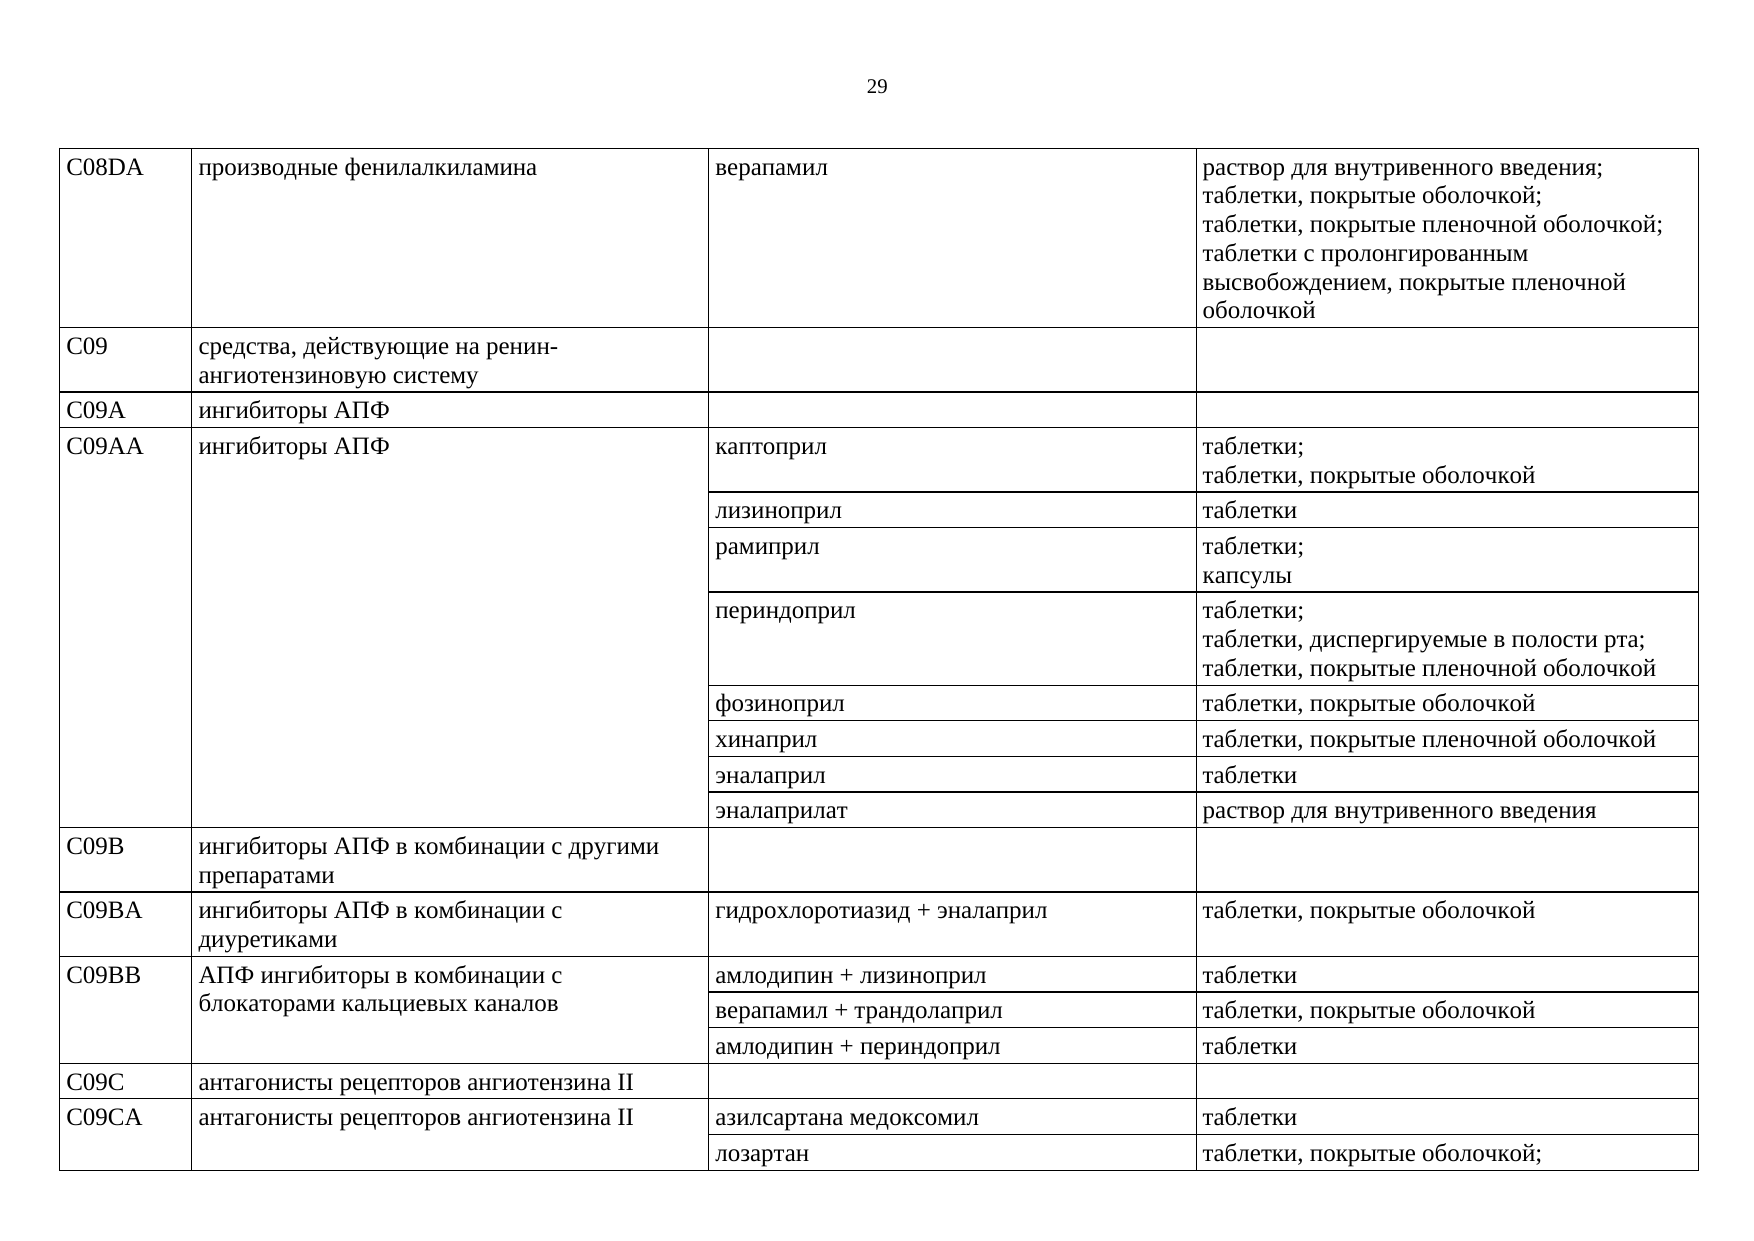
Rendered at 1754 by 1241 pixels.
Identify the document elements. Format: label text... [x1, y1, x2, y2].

table_cell рамиприл [709, 528, 1196, 591]
table_cell амлодипин + лизиноприл [709, 957, 1196, 991]
table_cell таблетки; капсулы [1197, 528, 1698, 591]
table_cell таблетки [1197, 493, 1698, 527]
table_cell [1197, 393, 1698, 427]
table_cell [709, 328, 1196, 391]
table_cell фозиноприл [709, 686, 1196, 720]
table_cell эналаприл [709, 757, 1196, 791]
table_cell [1197, 1064, 1698, 1098]
table_cell ингибиторы АПФ в комбинации с диуретиками [192, 893, 708, 956]
table_cell средства, действующие на ренин-ангиотензиновую систему [192, 328, 708, 391]
table_cell верапамил [709, 149, 1196, 327]
table_cell [709, 1064, 1196, 1098]
table_cell C08DA [60, 149, 191, 327]
table_cell раствор для внутривенного введения; таблетки, покрытые оболочкой; таблетки, покрытые пленочной оболочкой; таблетки с пролонгированным высвобождением, покрытые пленочной оболочкой [1197, 149, 1698, 327]
table_cell C09 [60, 328, 191, 391]
table_cell антагонисты рецепторов ангиотензина II [192, 1099, 708, 1169]
table_cell таблетки [1197, 1099, 1698, 1134]
table_cell [1197, 828, 1698, 891]
table_cell ингибиторы АПФ в комбинации с другими препаратами [192, 828, 708, 891]
table_cell производные фенилалкиламина [192, 149, 708, 327]
table_cell С09ВВ [60, 957, 191, 1063]
table_cell верапамил + трандолаприл [709, 993, 1196, 1027]
table_cell таблетки [1197, 1028, 1698, 1063]
table_cell лизиноприл [709, 493, 1196, 527]
table_cell азилсартана медоксомил [709, 1099, 1196, 1134]
table_cell таблетки, покрытые пленочной оболочкой [1197, 721, 1698, 756]
table_cell [709, 393, 1196, 427]
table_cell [1197, 1135, 1698, 1169]
table_cell [709, 828, 1196, 891]
table_cell таблетки; таблетки, покрытые оболочкой [1197, 428, 1698, 491]
table_cell каптоприл [709, 428, 1196, 491]
table_cell гидрохлоротиазид + эналаприл [709, 893, 1196, 956]
table_cell раствор для внутривенного введения [1197, 793, 1698, 827]
table_cell [1197, 328, 1698, 391]
table_cell С09В [60, 828, 191, 891]
table_cell C09AA [60, 428, 191, 827]
table_cell таблетки [1197, 957, 1698, 991]
table_cell C09A [60, 393, 191, 427]
table_cell таблетки, покрытые оболочкой [1197, 686, 1698, 720]
table_cell таблетки, покрытые оболочкой [1197, 893, 1698, 956]
table_cell амлодипин + периндоприл [709, 1028, 1196, 1063]
table_cell таблетки; таблетки, диспергируемые в полости рта; таблетки, покрытые пленочной оболочкой [1197, 593, 1698, 684]
table_cell периндоприл [709, 593, 1196, 684]
table_cell АПФ ингибиторы в комбинации с блокаторами кальциевых каналов [192, 957, 708, 1063]
table_cell C09C [60, 1064, 191, 1098]
table_cell хинаприл [709, 721, 1196, 756]
table_cell C09CA [60, 1099, 191, 1169]
table_cell эналаприлат [709, 793, 1196, 827]
table_cell антагонисты рецепторов ангиотензина II [192, 1064, 708, 1098]
table_cell ингибиторы АПФ [192, 428, 708, 827]
table_cell лозартан [709, 1135, 1196, 1169]
table_cell ингибиторы АПФ [192, 393, 708, 427]
table_cell таблетки, покрытые оболочкой [1197, 993, 1698, 1027]
table_cell таблетки [1197, 757, 1698, 791]
table_cell С09ВА [60, 893, 191, 956]
